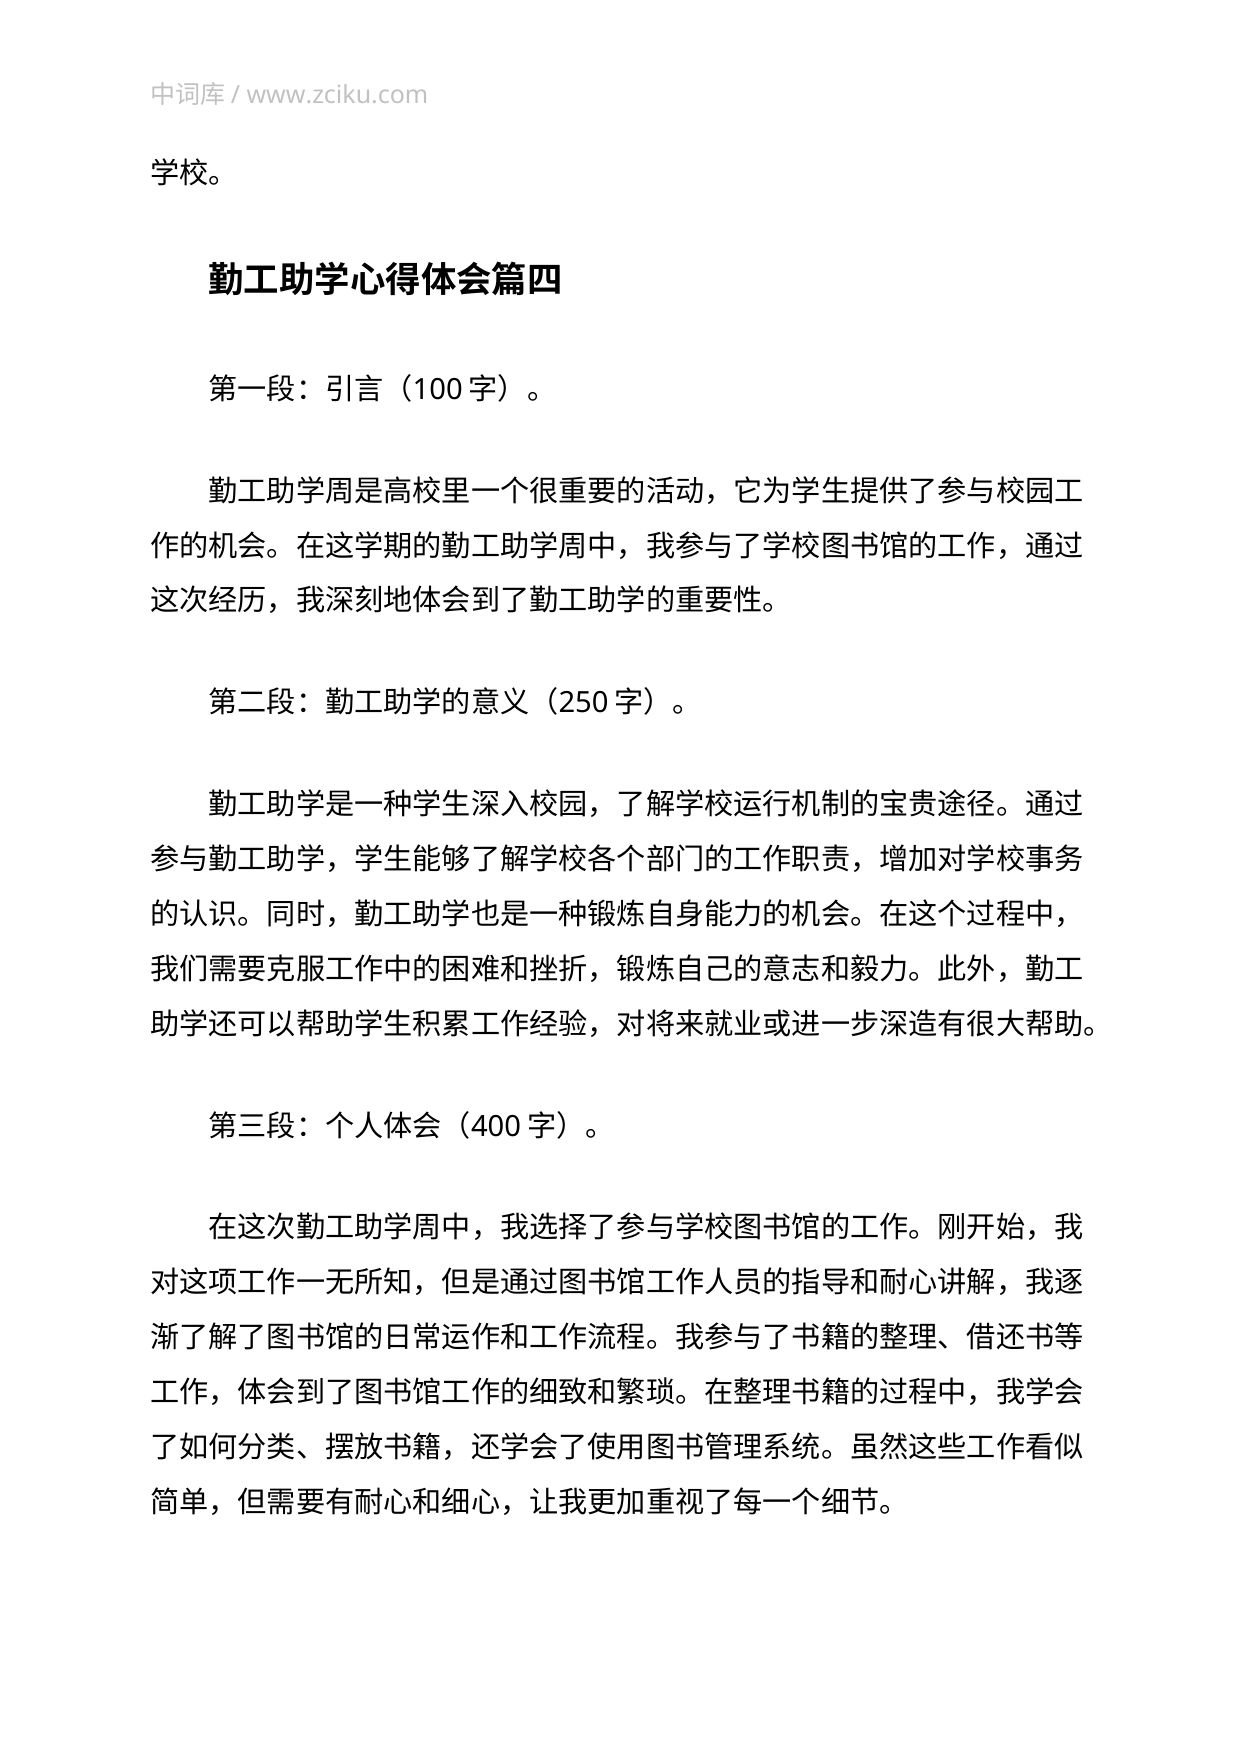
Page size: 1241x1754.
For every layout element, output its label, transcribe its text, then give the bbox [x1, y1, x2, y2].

text 在这次勤工助学周中，我选择了参与学校图书馆的工作。刚开始，我对这项工作一无所知，但是通过图书馆工作人员的指导和耐心讲解，我逐渐了解了图书馆的日常运作和工作流程。我参与了书籍的整理、借还书等工作，体会到了图书馆工作的细致和繁琐。在整理书籍的过程中，我学会了如何分类、摆放书籍，还学会了使用图书管理系统。虽然这些工作看似简单，但需要有耐心和细心，让我更加重视了每一个细节。 [150, 1204, 1090, 1521]
text 勤工助学周是高校里一个很重要的活动，它为学生提供了参与校园工作的机会。在这学期的勤工助学周中，我参与了学校图书馆的工作，通过这次经历，我深刻地体会到了勤工助学的重要性。 [150, 467, 1090, 619]
text 勤工助学心得体会篇四 [150, 252, 1090, 303]
text 第三段：个人体会（400字）。 [150, 1102, 1090, 1144]
text 勤工助学是一种学生深入校园，了解学校运行机制的宝贵途径。通过参与勤工助学，学生能够了解学校各个部门的工作职责，增加对学校事务的认识。同时，勤工助学也是一种锻炼自身能力的机会。在这个过程中，我们需要克服工作中的困难和挫折，锻炼自己的意志和毅力。此外，勤工助学还可以帮助学生积累工作经验，对将来就业或进一步深造有很大帮助。 [150, 781, 1090, 1043]
text 第一段：引言（100字）。 [150, 365, 1090, 408]
text 第二段：勤工助学的意义（250字）。 [150, 679, 1090, 721]
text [150, 150, 1090, 192]
